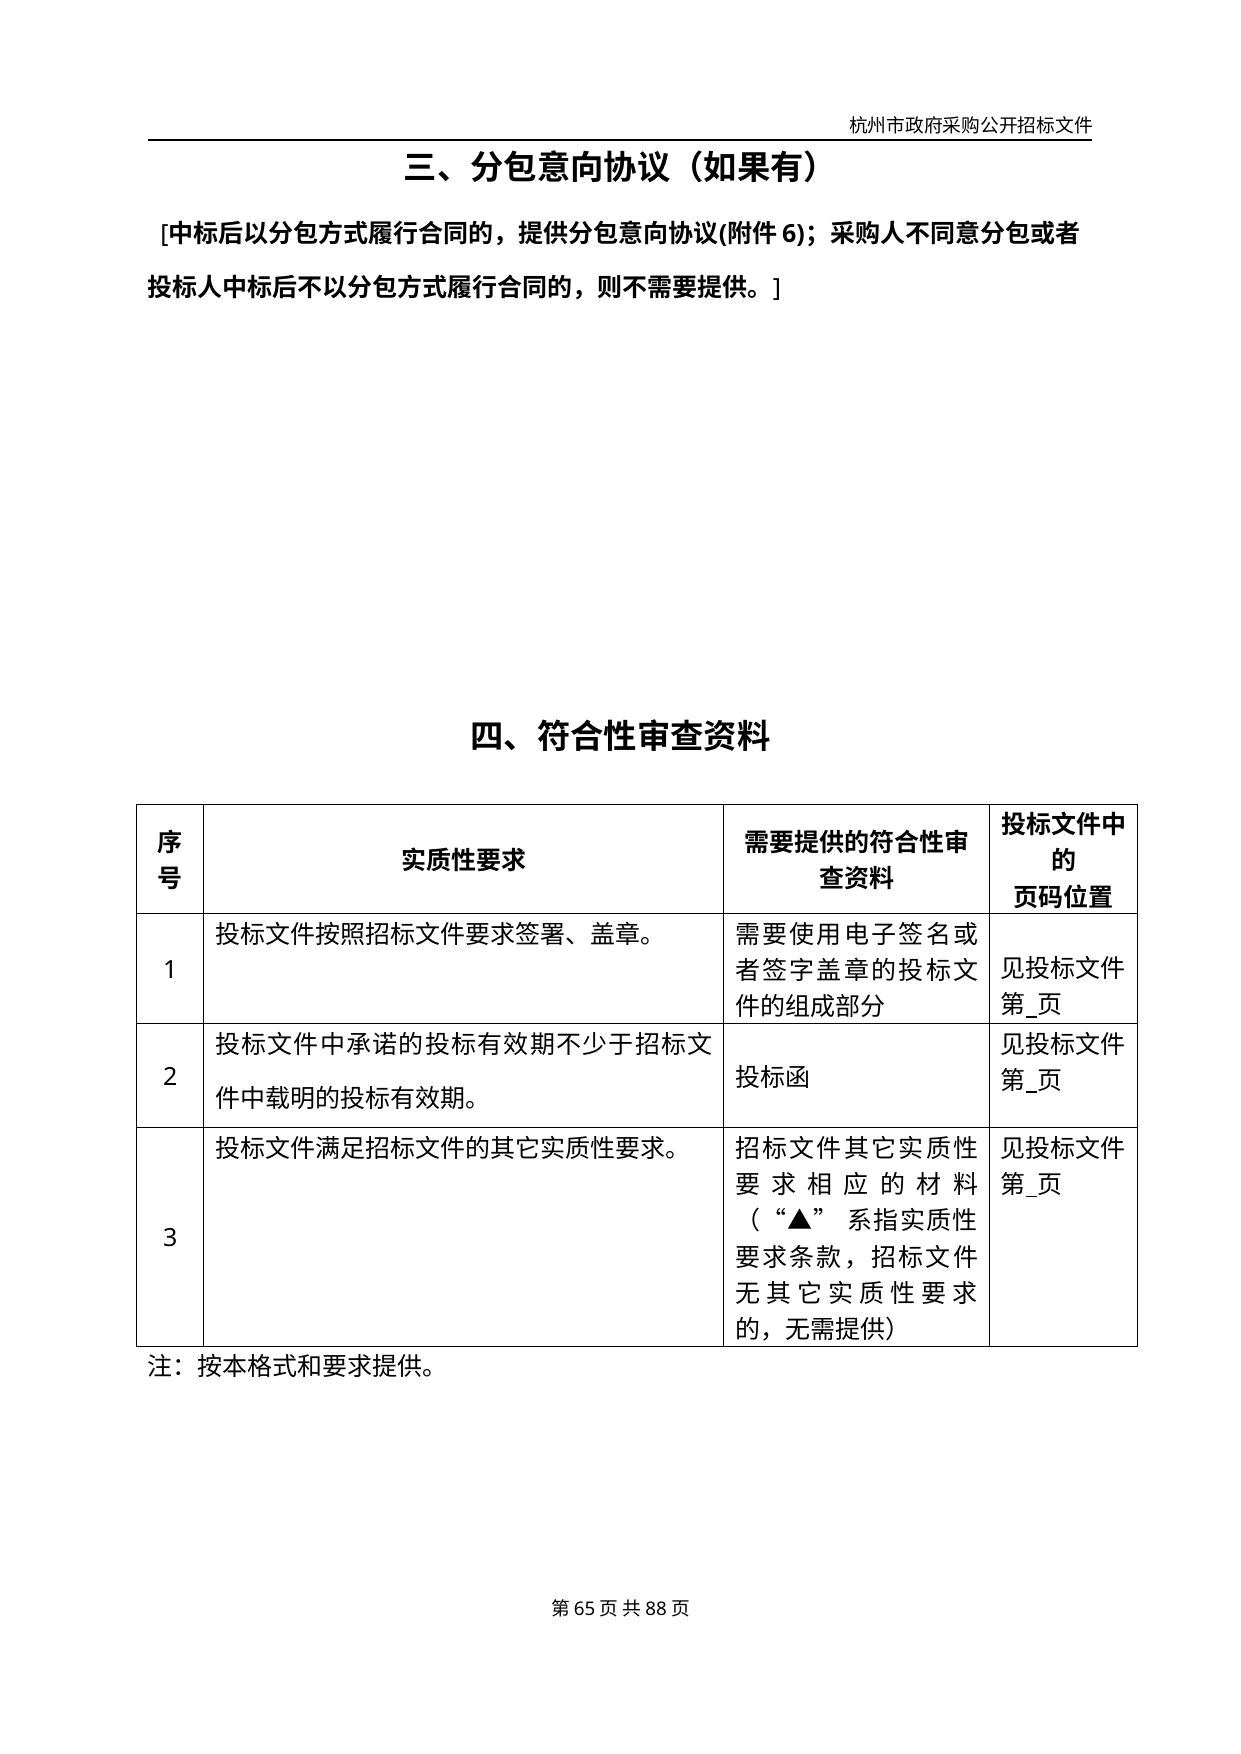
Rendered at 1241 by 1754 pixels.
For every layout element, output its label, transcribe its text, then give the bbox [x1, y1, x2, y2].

table_cell 投标文件中承诺的投标有效期不少于招标文件中载明的投标有效期。 [204, 1024, 723, 1127]
table_cell 1 [137, 914, 203, 1023]
table_cell 见投标文件第 页 [990, 1024, 1137, 1127]
table_header 投标文件中的 页码位置 [990, 805, 1137, 913]
text [中标后以分包方式履行合同的，提供分包意向协议(附件6)；采购人不同意分包或者投标人中标后不以分包方式履行合同的，则不需要提供。] [148, 213, 1092, 304]
table_cell 需要使用电子签名或者签字盖章的投标文件的组成部分 [724, 914, 989, 1023]
table_cell 见投标文件 第 页 [990, 914, 1137, 1023]
table_cell 见投标文件第 页 [990, 1128, 1137, 1346]
text 注：按本格式和要求提供。 [148, 1347, 1049, 1383]
table_header 需要提供的符合性审查资料 [724, 805, 989, 913]
table_cell 3 [137, 1128, 203, 1346]
table_cell 招标文件其它实质性要求相应的材料（“▲” 系指实质性要求条款，招标文件无其它实质性要求的，无需提供） [724, 1128, 989, 1346]
text 三、分包意向协议（如果有） [148, 141, 1092, 189]
table_header 实质性要求 [204, 805, 723, 913]
table_cell 投标文件按照招标文件要求签署、盖章。 [204, 914, 723, 1023]
table_cell 2 [137, 1024, 203, 1127]
table_cell 投标函 [724, 1024, 989, 1127]
table_cell 投标文件满足招标文件的其它实质性要求。 [204, 1128, 723, 1346]
text 四、符合性审查资料 [148, 710, 1092, 758]
table_header 序号 [137, 805, 203, 913]
